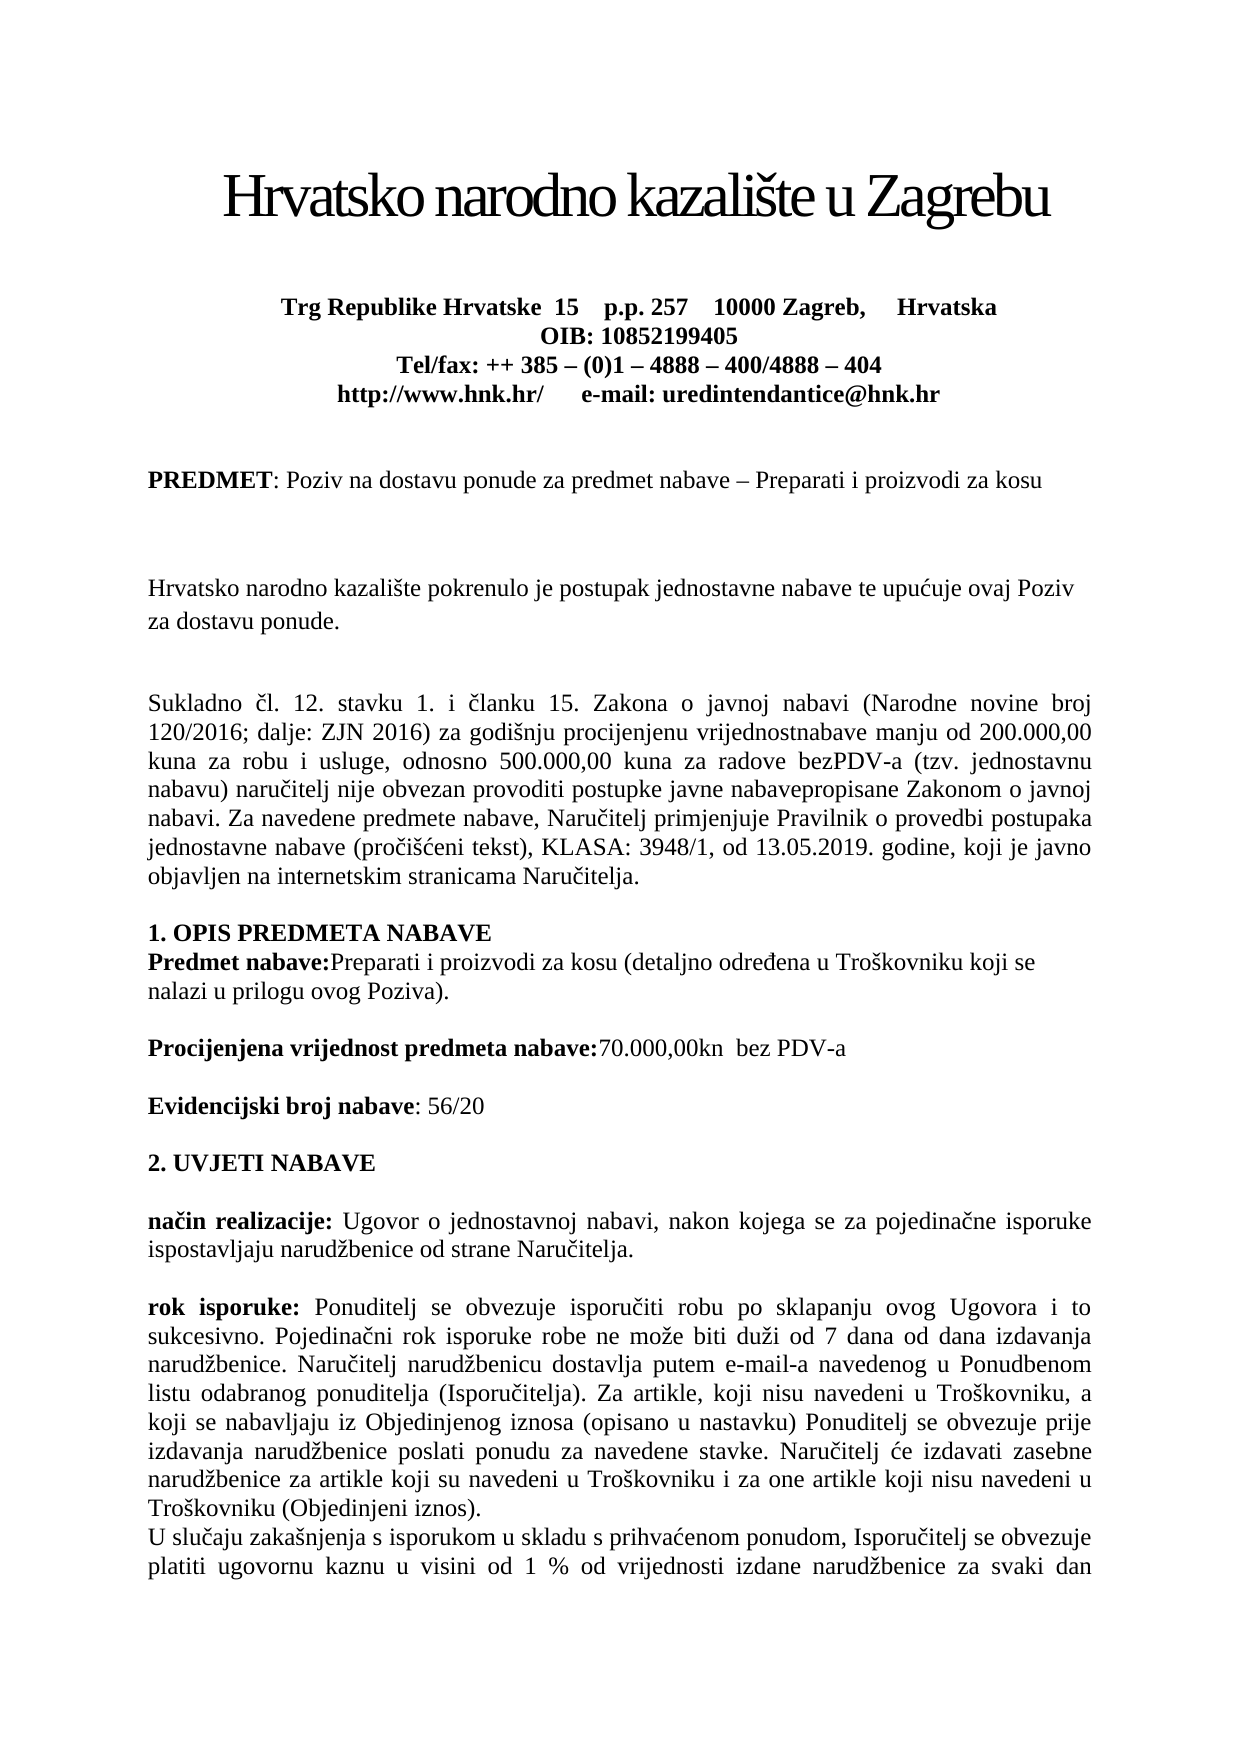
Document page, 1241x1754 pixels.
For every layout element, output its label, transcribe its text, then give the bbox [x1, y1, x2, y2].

text Hrvatsko narodno kazalište pokrenulo je postupak jednostavne nabave te upućuje ovaj Poziv za dostavu ponude. [148, 573, 1093, 634]
text http://www.hnk.hr/ e-mail: uredintendantice@hnk.hr [148, 379, 1130, 407]
text Sukladno čl. 12. stavku 1. i članku 15. Zakona o javnoj nabavi (Narodne novine broj 120/2016; dalje: ZJN 2016) za godišnju procijenjenu vrijednostnabave manju od 200.000,00 kuna za robu i usluge, odnosno 500.000,00 kuna za radove bezPDV-a (tzv. jednostavnu nabavu) naručitelj nije obvezan provoditi postupke javne nabavepropisane Zakonom o javnoj nabavi. Za navedene predmete nabave, Naručitelj primjenjuje Pravilnik o provedbi postupaka jednostavne nabave (pročišćeni tekst), KLASA: 3948/1, od 13.05.2019. godine, koji je javno objavljen na internetskim stranicama Naručitelja. [148, 688, 1093, 889]
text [148, 1522, 1093, 1579]
text Predmet nabave:Preparati i proizvodi za kosu (detaljno određena u Troškovniku koji se nalazi u prilogu ovog Poziva). [148, 947, 1093, 1004]
text rok isporuke: Ponuditelj se obvezuje isporučiti robu po sklapanju ovog Ugovora i to sukcesivno. Pojedinačni rok isporuke robe ne može biti duži od 7 dana od dana izdavanja narudžbenice. Naručitelj narudžbenicu dostavlja putem e-mail-a navedenog u Ponudbenom listu odabranog ponuditelja (Isporučitelja). Za artikle, koji nisu navedeni u Troškovniku, a koji se nabavljaju iz Objedinjenog iznosa (opisano u nastavku) Ponuditelj se obvezuje prije izdavanja narudžbenice poslati ponudu za navedene stavke. Naručitelj će izdavati zasebne narudžbenice za artikle koji su navedeni u Troškovniku i za one artikle koji nisu navedeni u Troškovniku (Objedinjeni iznos). [148, 1292, 1093, 1522]
text Procijenjena vrijednost predmeta nabave:70.000,00kn bez PDV-a [148, 1033, 1093, 1062]
text Hrvatsko narodno kazalište u Zagrebu [148, 158, 1130, 230]
subtitle 1. OPIS PREDMETA NABAVE [148, 918, 1093, 947]
text OIB: 10852199405 [148, 321, 1130, 350]
subtitle 2. UVJETI NABAVE [148, 1148, 1093, 1177]
text Tel/fax: ++ 385 – (0)1 – 4888 – 400/4888 – 404 [148, 350, 1130, 379]
text Evidencijski broj nabave: 56/20 [148, 1091, 1093, 1119]
text način realizacije: Ugovor o jednostavnoj nabavi, nakon kojega se za pojedinačne isporuke ispostavljaju narudžbenice od strane Naručitelja. [148, 1206, 1093, 1263]
text Trg Republike Hrvatske 15 p.p. 257 10000 Zagreb, Hrvatska [148, 292, 1130, 321]
text PREDMET: Poziv na dostavu ponude za predmet nabave – Preparati i proizvodi za kosu [148, 465, 1093, 494]
